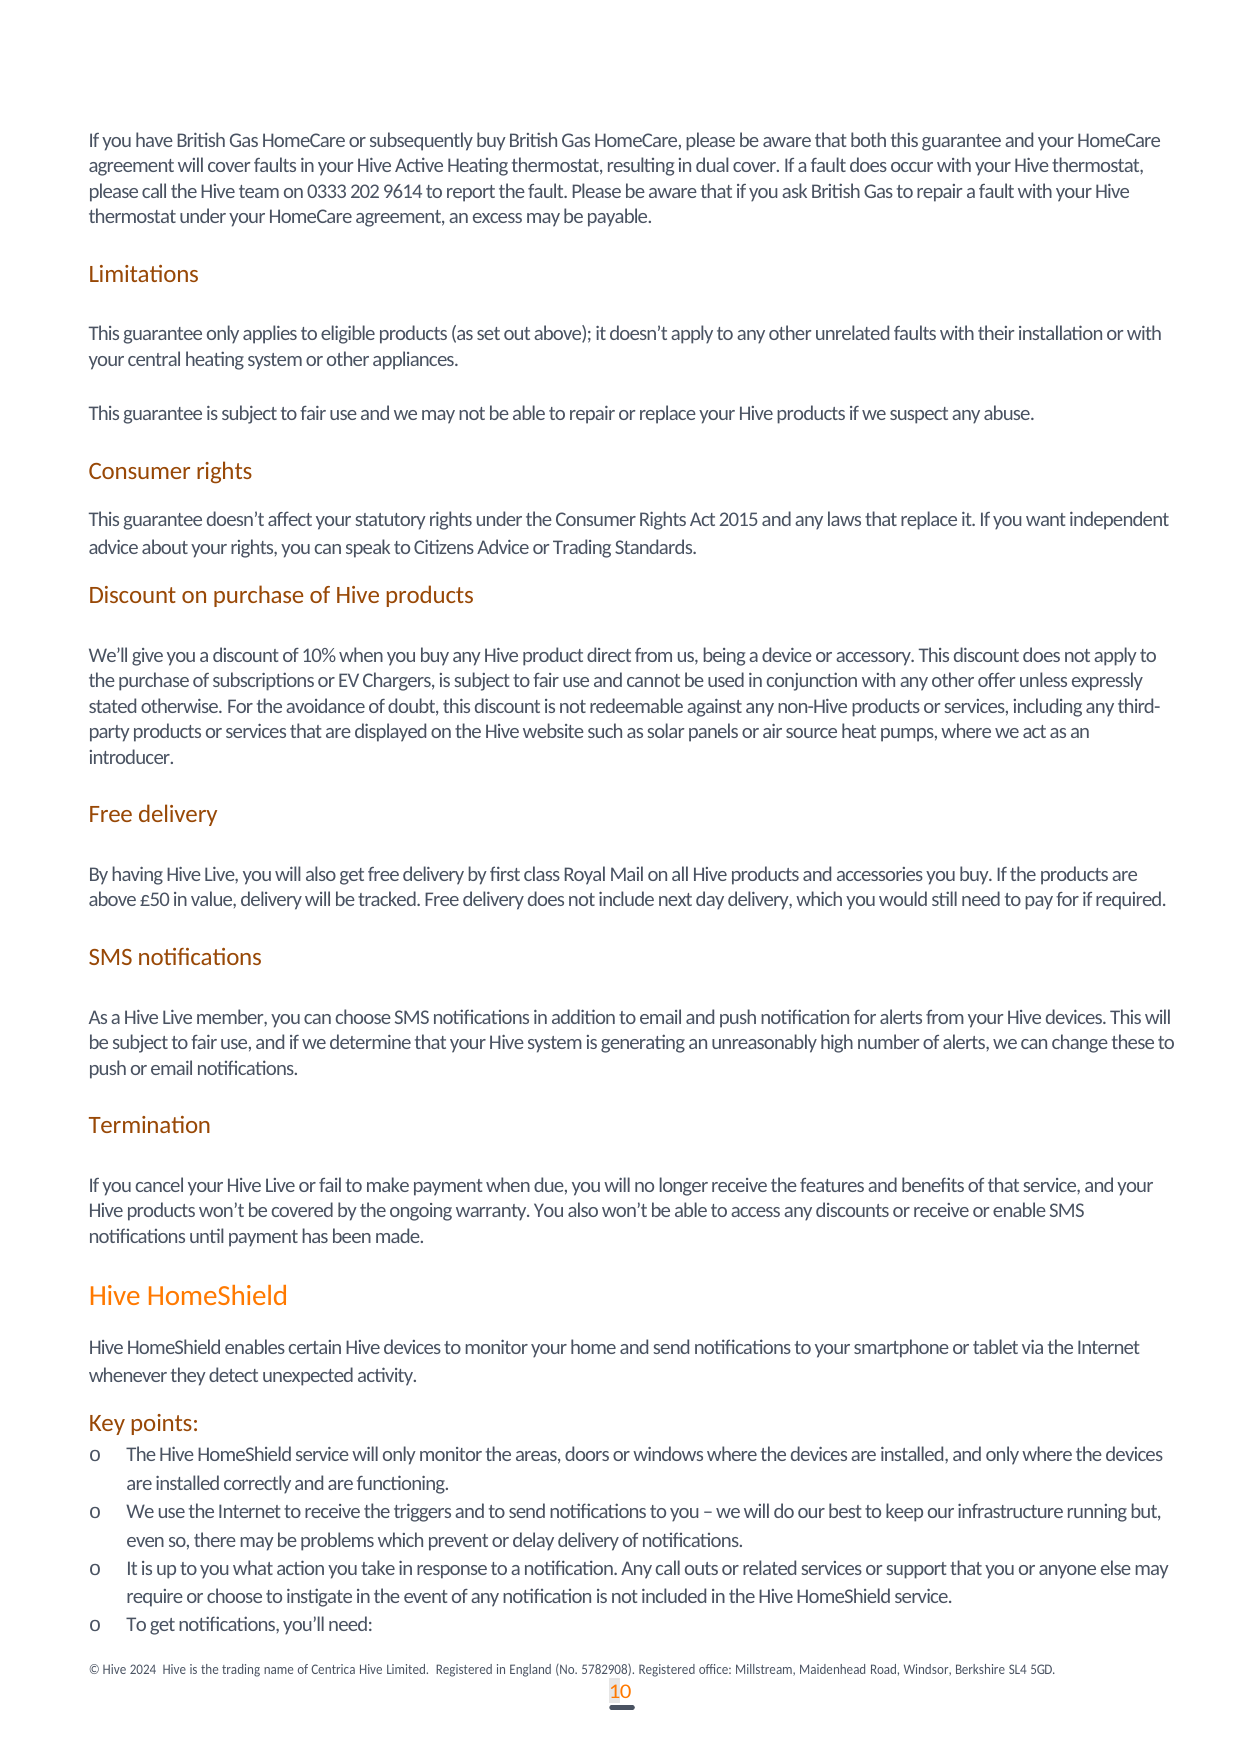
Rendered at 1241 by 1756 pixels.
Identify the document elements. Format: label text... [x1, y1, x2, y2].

text Hive HomeShield enables certain Hive devices to monitor your home and send notifications to your smartphone or tablet via the Internet whenever they detect unexpected activity. [88, 1334, 1178, 1387]
subtitle Key points: [88, 1407, 1178, 1438]
text If you have British Gas HomeCare or subsequently buy British Gas HomeCare, please be aware that both this guarantee and your HomeCare agreement will cover faults in your Hive Active Heating thermostat, resulting in dual cover. If a fault does occur with your Hive thermostat, please call the Hive team on 0333 202 9614 to report the fault. Please be aware that if you ask British Gas to repair a fault with your Hive thermostat under your HomeCare agreement, an excess may be payable. [88, 127, 1178, 229]
text By having Hive Live, you will also get free delivery by first class Royal Mail on all Hive products and accessories you buy. If the products are above £50 in value, delivery will be tracked. Free delivery does not include next day delivery, which you would still need to pay for if required. [88, 861, 1178, 912]
text We’ll give you a discount of 10% when you buy any Hive product direct from us, being a device or accessory. This discount does not apply to the purchase of subscriptions or EV Chargers, is subject to fair use and cannot be used in conjunction with any other offer unless expressly stated otherwise. For the avoidance of doubt, this discount is not redeemable against any non-Hive products or services, including any third-party products or services that are displayed on the Hive website such as solar panels or air source heat pumps, where we act as an introducer. [88, 642, 1178, 769]
list To get notifications, you’ll need: [88, 1612, 1178, 1638]
text This guarantee is subject to fair use and we may not be able to repair or replace your Hive products if we suspect any abuse. [88, 401, 1178, 426]
subtitle Consumer rights [88, 455, 1178, 486]
subtitle Free delivery [88, 798, 1178, 829]
subtitle Termination [88, 1109, 1178, 1140]
subtitle Limitations [88, 258, 1178, 288]
list The Hive HomeShield service will only monitor the areas, doors or windows where the devices are installed, and only where the devices are installed correctly and are functioning. [88, 1441, 1178, 1495]
subtitle This guarantee doesn’t affect your statutory rights under the Consumer Rights Act 2015 and any laws that replace it. If you want independent advice about your rights, you can speak to Citizens Advice or Trading Standards. [88, 506, 1178, 559]
list It is up to you what action you take in response to a notification. Any call outs or related services or support that you or anyone else may require or choose to instigate in the event of any notification is not included in the Hive HomeShield service. [88, 1555, 1178, 1609]
subtitle SMS notifications [88, 941, 1178, 972]
list We use the Internet to receive the triggers and to send notifications to you – we will do our best to keep our infrastructure running but, even so, there may be problems which prevent or delay delivery of notifications. [88, 1498, 1178, 1552]
text This guarantee only applies to eligible products (as set out above); it doesn’t apply to any other unrelated faults with their installation or with your central heating system or other appliances. [88, 321, 1178, 371]
subtitle Discount on purchase of Hive products [88, 579, 1178, 610]
text As a Hive Live member, you can choose SMS notifications in addition to email and push notification for alerts from your Hive devices. This will be subject to fair use, and if we determine that your Hive system is generating an unreasonably high number of alerts, we can change these to push or email notifications. [88, 1004, 1178, 1080]
text If you cancel your Hive Live or fail to make payment when due, you will no longer receive the features and benefits of that service, and your Hive products won’t be covered by the ongoing warranty. You also won’t be able to access any discounts or receive or enable SMS notifications until payment has been made. [88, 1172, 1178, 1248]
subtitle Hive HomeShield [88, 1277, 1178, 1313]
